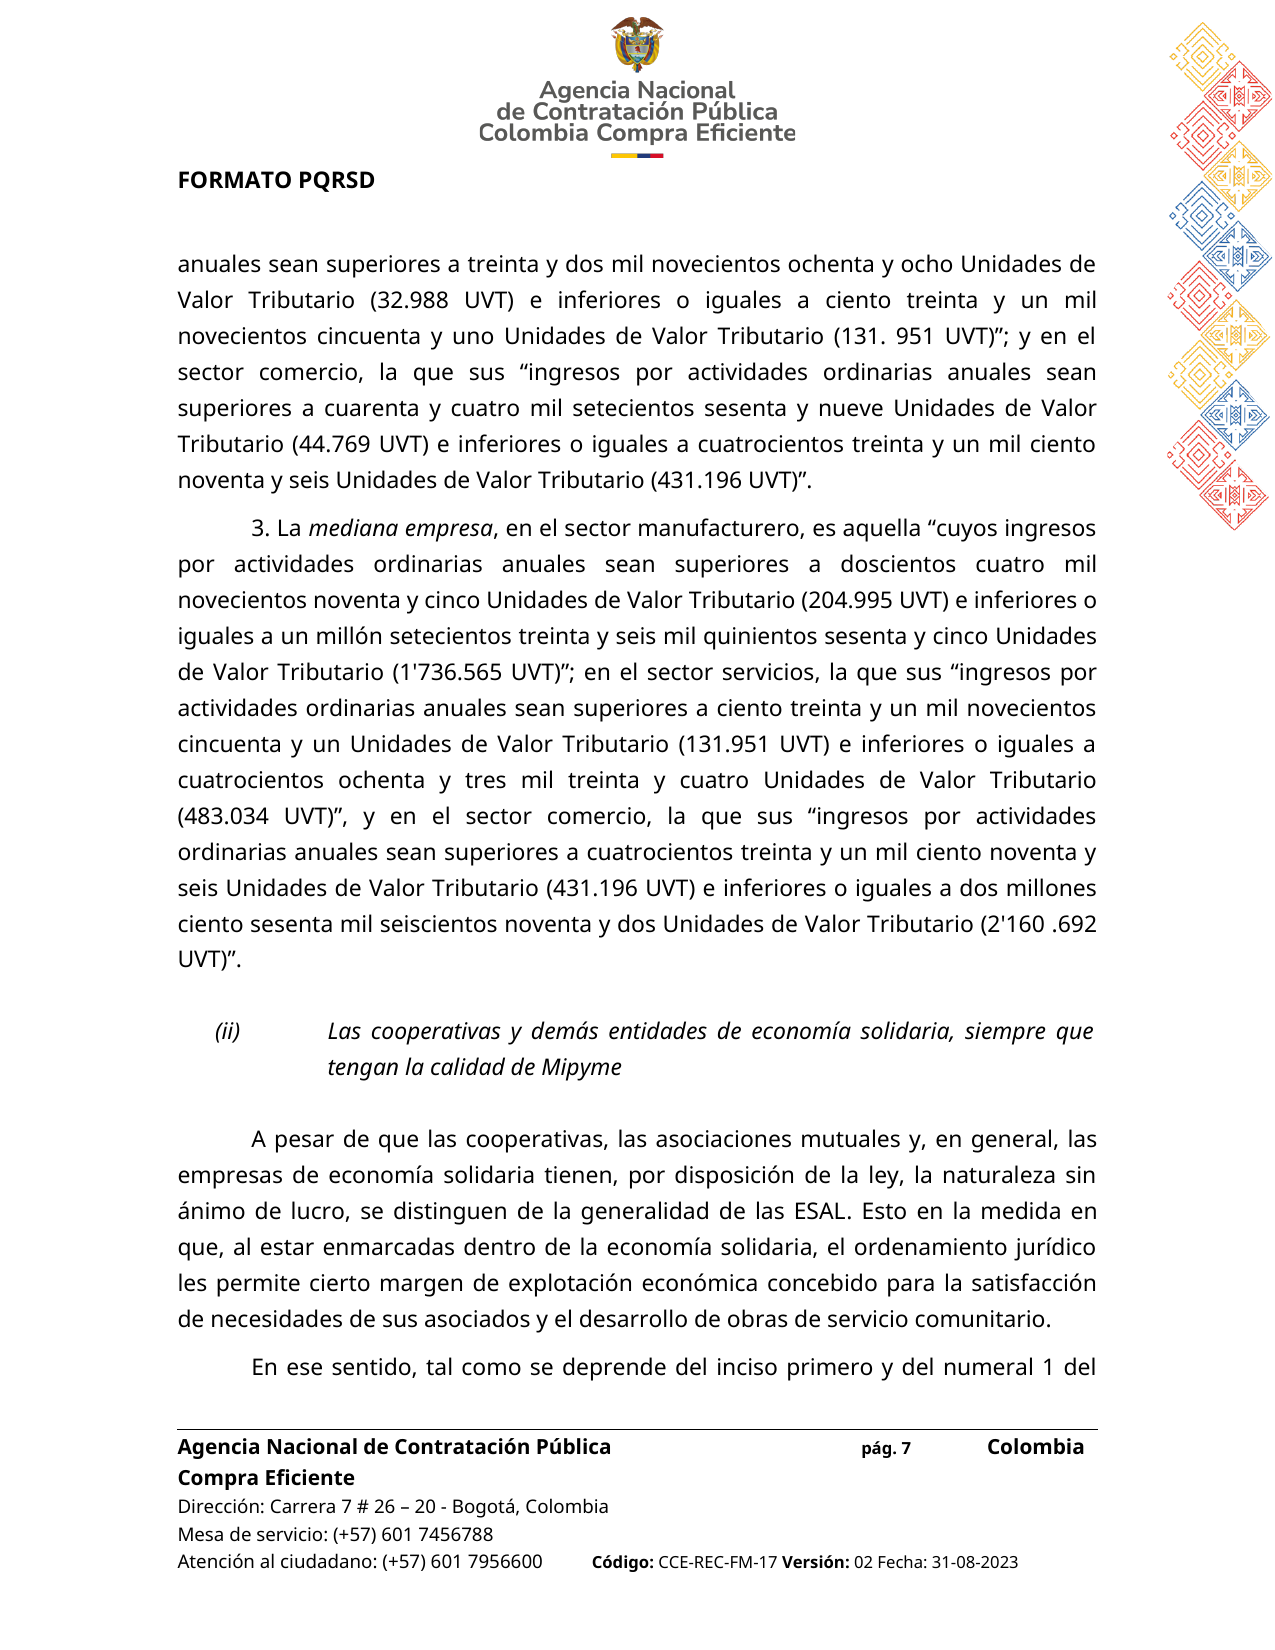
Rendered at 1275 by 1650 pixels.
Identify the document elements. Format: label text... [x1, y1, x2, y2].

list Las cooperativas y demás entidades de economía solidaria, siempre que tengan la calidad de Mipyme [215, 1015, 1098, 1082]
picture [479, 17, 796, 158]
text A pesar de que las cooperativas, las asociaciones mutuales y, en general, las empresas de economía solidaria tienen, por disposición de la ley, la naturaleza sin ánimo de lucro, se distinguen de la generalidad de las ESAL. Esto en la medida en que, al estar enmarcadas dentro de la economía solidaria, el ordenamiento jurídico les permite cierto margen de explotación económica concebido para la satisfacción de necesidades de sus asociados y el desarrollo de obras de servicio comunitario. [177, 1123, 1098, 1334]
picture [1165, 22, 1272, 528]
text 3. La mediana empresa, en el sector manufacturero, es aquella “cuyos ingresos por actividades ordinarias anuales sean superiores a doscientos cuatro mil novecientos noventa y cinco Unidades de Valor Tributario (204.995 UVT) e inferiores o iguales a un millón setecientos treinta y seis mil quinientos sesenta y cinco Unidades de Valor Tributario (1'736.565 UVT)”; en el sector servicios, la que sus “ingresos por actividades ordinarias anuales sean superiores a ciento treinta y un mil novecientos cincuenta y un Unidades de Valor Tributario (131.951 UVT) e inferiores o iguales a cuatrocientos ochenta y tres mil treinta y cuatro Unidades de Valor Tributario (483.034 UVT)”, y en el sector comercio, la que sus “ingresos por actividades ordinarias anuales sean superiores a cuatrocientos treinta y un mil ciento noventa y seis Unidades de Valor Tributario (431.196 UVT) e inferiores o iguales a dos millones ciento sesenta mil seiscientos noventa y dos Unidades de Valor Tributario (2'160 .692 UVT)”. [177, 512, 1098, 975]
